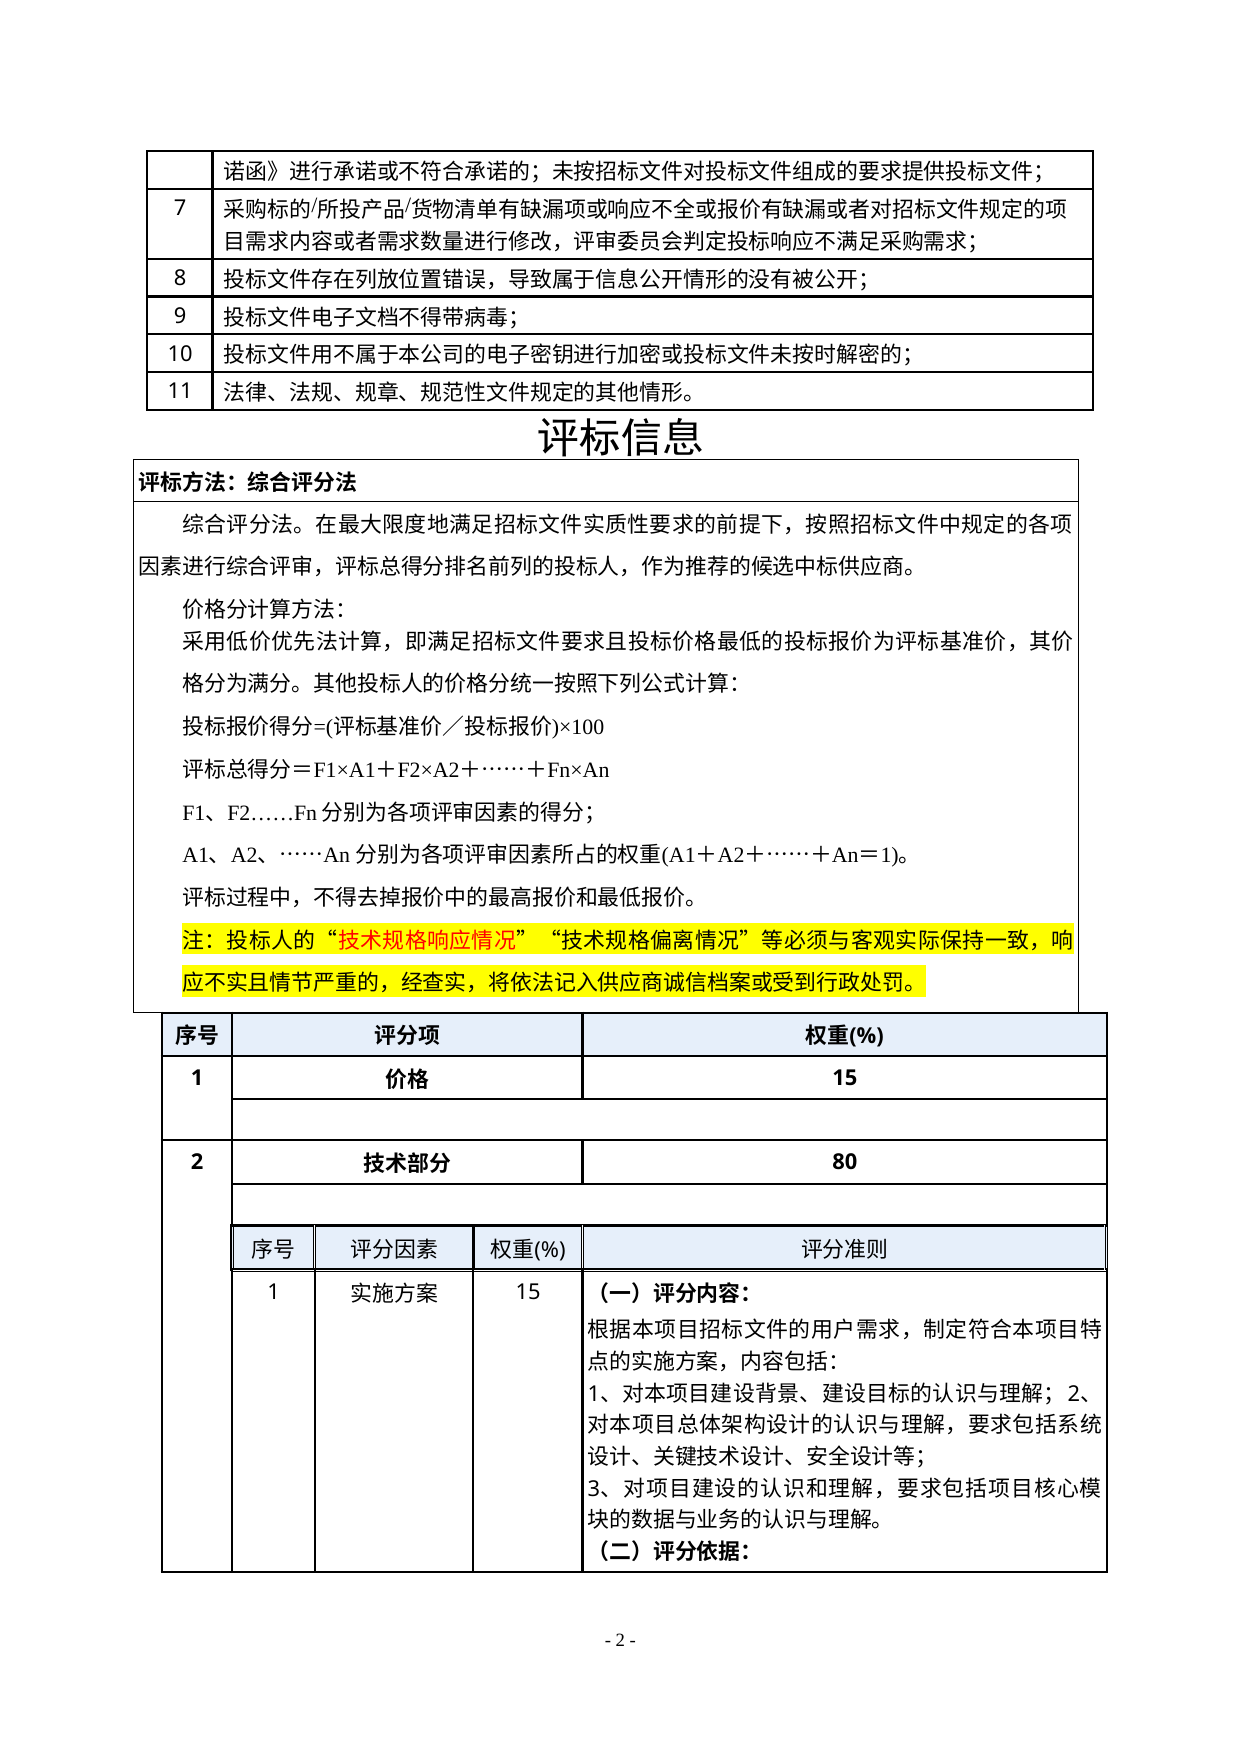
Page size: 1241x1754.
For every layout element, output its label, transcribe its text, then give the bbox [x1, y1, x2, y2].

table_cell 6 [148, 152, 211, 188]
table_cell 评分因素 [316, 1227, 472, 1268]
table_cell 1 [163, 1057, 231, 1139]
table_cell 投标文件存在列放位置错误，导致属于信息公开情形的没有被公开； [214, 260, 1092, 295]
table_cell 2 [163, 1141, 231, 1571]
table_cell 技术部分 [233, 1141, 581, 1182]
table_cell 综合评分法。在最大限度地满足招标文件实质性要求的前提下，按照招标文件中规定的各项因素进行综合评审，评标总得分排名前列的投标人，作为推荐的候选中标供应商。 价格分计算方法： 采用低价优先法计算，即满足招标文件要求且投标价格最低的投标报价为评标基准价，其价格分为满分。其他投标人的价格分统一按照下列公式计算： 投标报价得分=(评标基准价／投标报价)×100 评标总得分＝F1×A1＋F2×A2＋……＋Fn×An F1、F2……Fn分别为各项评审因素的得分； A1、A2、……An 分别为各项评审因素所占的权重(A1＋A2＋……＋An＝1)。 评标过程中，不得去掉报价中的最高报价和最低报价。 注：投标人的“技术规格响应情况”“技术规格偏离情况”等必须与客观实际保持一致，响应不实且情节严重的，经查实，将依法记入供应商诚信档案或受到行政处罚。 [134, 502, 1078, 1012]
table_header 评标方法：综合评分法 [134, 460, 1078, 501]
table_cell 投标文件用不属于本公司的电子密钥进行加密或投标文件未按时解密的； [214, 335, 1092, 371]
table_cell 评分项 [233, 1014, 581, 1055]
table_cell 序号 [163, 1014, 231, 1055]
table_cell 11 [148, 373, 211, 409]
table_cell 9 [148, 298, 211, 333]
table_cell 8 [148, 260, 211, 295]
table_cell [233, 1185, 1106, 1224]
table_cell [233, 1100, 1106, 1139]
table_cell 80 [584, 1141, 1106, 1182]
table_cell 序号 [234, 1227, 313, 1268]
table_cell 7 [148, 190, 211, 257]
table_cell 实施方案 [316, 1272, 472, 1571]
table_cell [584, 1272, 1106, 1571]
table_cell 1 [233, 1272, 314, 1571]
table_cell 法律、法规、规章、规范性文件规定的其他情形。 [214, 373, 1092, 409]
table_cell 权重(%) [584, 1014, 1106, 1055]
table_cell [214, 152, 1092, 188]
table_cell 10 [148, 335, 211, 371]
table_cell 价格 [233, 1057, 581, 1098]
table_cell 15 [584, 1057, 1106, 1098]
text 评标信息 [187, 411, 1053, 459]
table_cell 评分准则 [584, 1225, 1105, 1268]
table_cell 投标文件电子文档不得带病毒； [214, 298, 1092, 333]
table_cell 采购标的/所投产品/货物清单有缺漏项或响应不全或报价有缺漏或者对招标文件规定的项目需求内容或者需求数量进行修改，评审委员会判定投标响应不满足采购需求； [214, 190, 1092, 257]
table_cell 权重(%) [475, 1227, 581, 1268]
table_cell 15 [474, 1272, 581, 1571]
